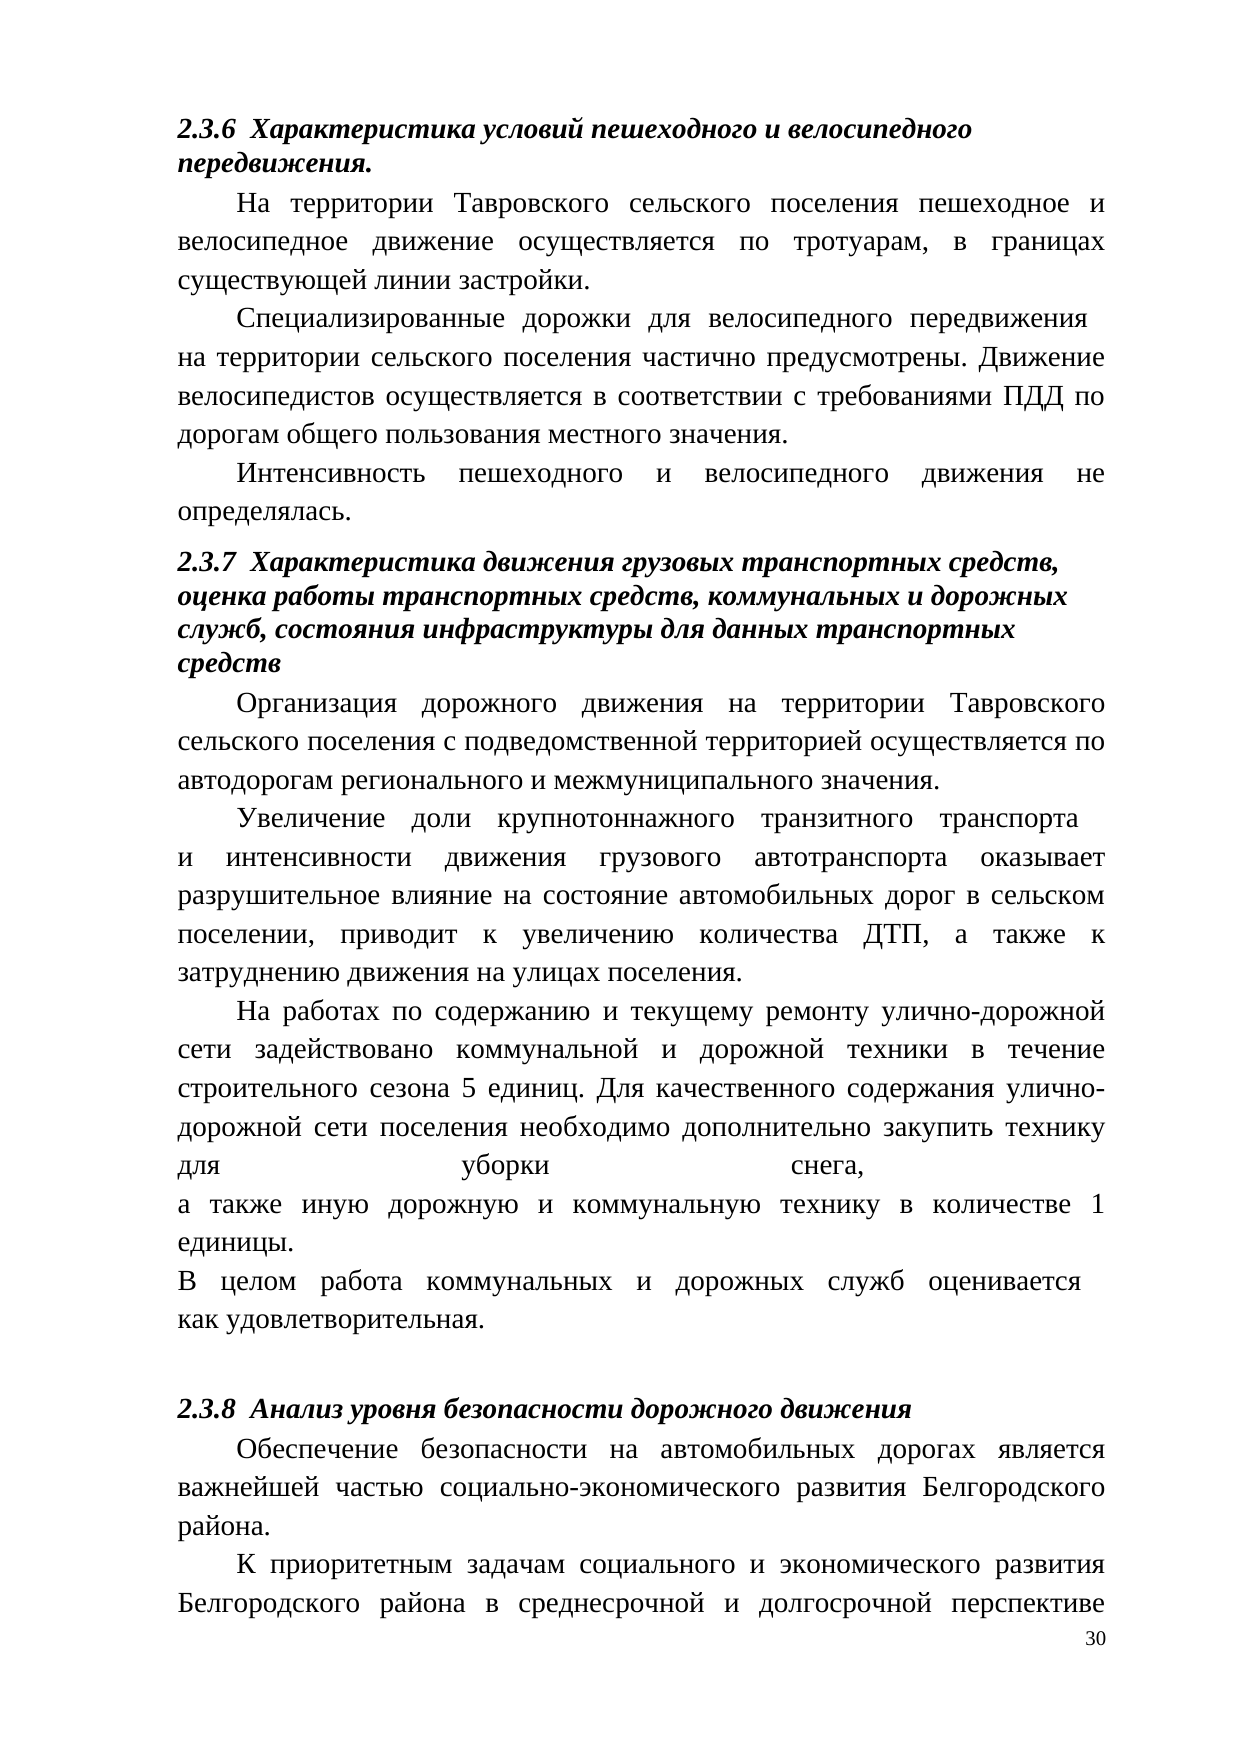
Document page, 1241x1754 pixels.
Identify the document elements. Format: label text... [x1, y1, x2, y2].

text На территории Тавровского сельского поселения пешеходное и велосипедное движение осуществляется по тротуарам, в границах существующей линии застройки. [177, 185, 1106, 296]
text Увеличение доли крупнотоннажного транзитного транспорта и интенсивности движения грузового автотранспорта оказывает разрушительное влияние на состояние автомобильных дорог в сельском поселении, приводит к увеличению количества ДТП, а также к затруднению движения на улицах поселения. [177, 800, 1106, 988]
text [177, 1546, 1106, 1618]
text 2.3.7 Характеристика движения грузовых транспортных средств, оценка работы транспортных средств, коммунальных и дорожных служб, состояния инфраструктуры для данных транспортных средств [177, 544, 1106, 678]
text Организация дорожного движения на территории Тавровского сельского поселения с подведомственной территорией осуществляется по автодорогам регионального и межмуниципального значения. [177, 685, 1106, 795]
text 2.3.6 Характеристика условий пешеходного и велосипедного передвижения. [177, 112, 1106, 179]
text На работах по содержанию и текущему ремонту улично-дорожной сети задействовано коммунальной и дорожной техники в течение строительного сезона 5 единиц. Для качественного содержания улично-дорожной сети поселения необходимо дополнительно закупить технику для уборки снега, а также иную дорожную и коммунальную технику в количестве 1 единицы. В целом работа коммунальных и дорожных служб оценивается как удовлетворительная. [177, 993, 1106, 1335]
text Интенсивность пешеходного и велосипедного движения не определялась. [177, 455, 1106, 527]
text Обеспечение безопасности на автомобильных дорогах является важнейшей частью социально-экономического развития Белгородского района. [177, 1431, 1106, 1541]
text 2.3.8 Анализ уровня безопасности дорожного движения [177, 1391, 1106, 1424]
text Специализированные дорожки для велосипедного передвижения на территории сельского поселения частично предусмотрены. Движение велосипедистов осуществляется в соответствии с требованиями ПДД по дорогам общего пользования местного значения. [177, 301, 1106, 450]
